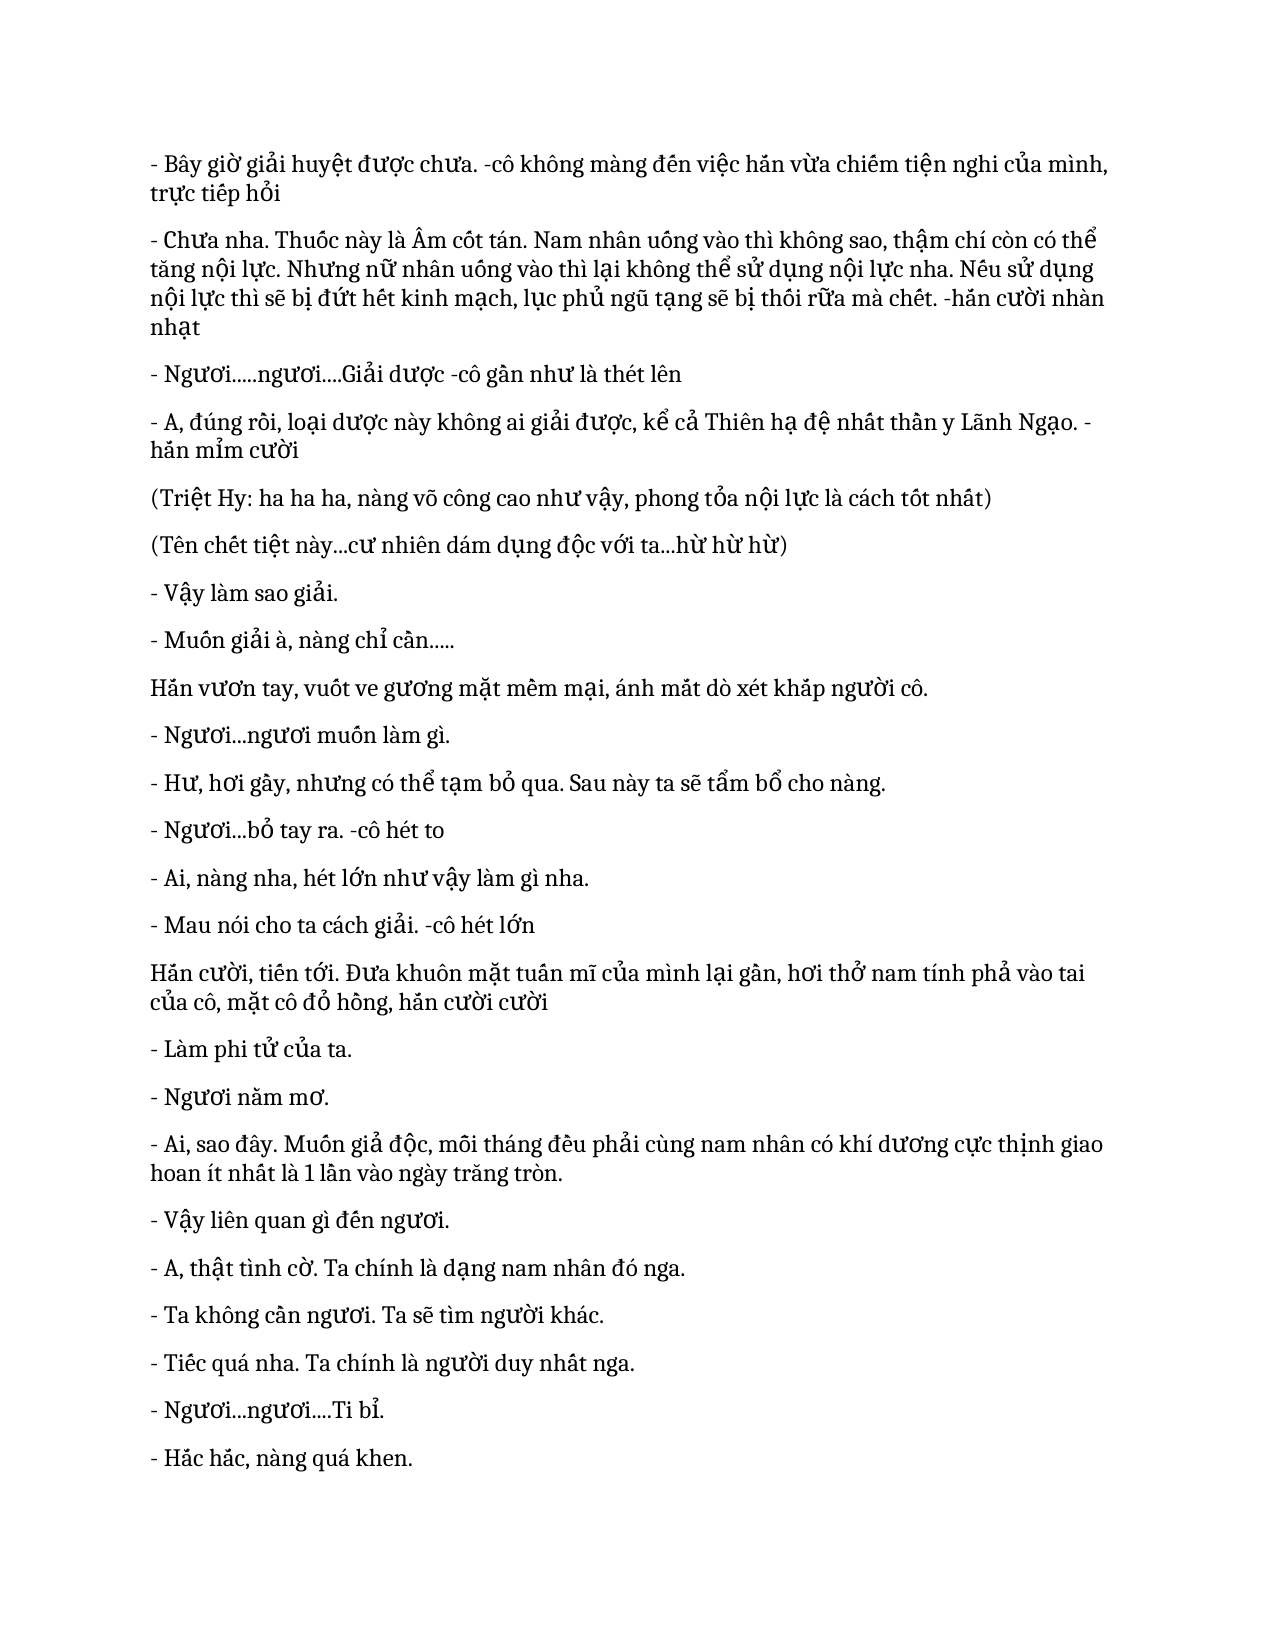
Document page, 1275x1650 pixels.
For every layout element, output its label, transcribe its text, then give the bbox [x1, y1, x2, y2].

text - Chưa nha. Thuốc này là Âm cốt tán. Nam nhân uống vào thì không sao, thậm chí còn có thể tăng nội lực. Nhưng nữ nhân uống vào thì lại không thể sử dụng nội lực nha. Nếu sử dụng nội lực thì sẽ bị đứt hết kinh mạch, lục phủ ngũ tạng sẽ bị thối rữa mà chết. -hắn cười nhàn nhạt [150, 226, 1125, 341]
text - Mau nói cho ta cách giải. -cô hét lớn [150, 911, 1125, 940]
text - Ngươi...bỏ tay ra. -cô hét to [150, 816, 1125, 845]
text - Tiếc quá nha. Ta chính là người duy nhất nga. [150, 1349, 1125, 1377]
text - Ngươi...ngươi....Ti bỉ. [150, 1396, 1125, 1425]
text - A, đúng rồi, loại dược này không ai giải được, kể cả Thiên hạ đệ nhất thần y Lãnh Ngạo. -hắn mỉm cười [150, 407, 1125, 465]
text - Ngươi nằm mơ. [150, 1082, 1125, 1111]
text (Tên chết tiệt này...cư nhiên dám dụng độc với ta...hừ hừ hừ) [150, 531, 1125, 560]
text - Ai, sao đây. Muốn giả độc, mỗi tháng đều phải cùng nam nhân có khí dương cực thịnh giao hoan ít nhất là 1 lần vào ngày trăng tròn. [150, 1130, 1125, 1187]
text - Ta không cần ngươi. Ta sẽ tìm người khác. [150, 1301, 1125, 1330]
text - Vậy liên quan gì đến ngươi. [150, 1206, 1125, 1235]
text - Bây giờ giải huyệt được chưa. -cô không màng đến việc hắn vừa chiếm tiện nghi của mình, trực tiếp hỏi [150, 150, 1125, 207]
text (Triệt Hy: ha ha ha, nàng võ công cao như vậy, phong tỏa nội lực là cách tốt nhất) [150, 484, 1125, 512]
text - Hư, hơi gầy, nhưng có thể tạm bỏ qua. Sau này ta sẽ tẩm bổ cho nàng. [150, 769, 1125, 797]
text - Ai, nàng nha, hét lớn như vậy làm gì nha. [150, 864, 1125, 892]
text - Muốn giải à, nàng chỉ cần..... [150, 626, 1125, 655]
text - Làm phi tử của ta. [150, 1035, 1125, 1064]
text - Vậy làm sao giải. [150, 579, 1125, 607]
text Hắn cười, tiến tới. Đưa khuôn mặt tuấn mĩ của mình lại gần, hơi thở nam tính phả vào tai của cô, mặt cô đỏ hồng, hắn cười cười [150, 959, 1125, 1016]
text - Ngươi.....ngươi....Giải dược -cô gần như là thét lên [150, 360, 1125, 389]
text Hắn vươn tay, vuốt ve gương mặt mềm mại, ánh mắt dò xét khắp người cô. [150, 674, 1125, 702]
text - Ngươi...ngươi muốn làm gì. [150, 721, 1125, 750]
text - Hắc hắc, nàng quá khen. [150, 1444, 1125, 1472]
text - A, thật tình cờ. Ta chính là dạng nam nhân đó nga. [150, 1254, 1125, 1282]
